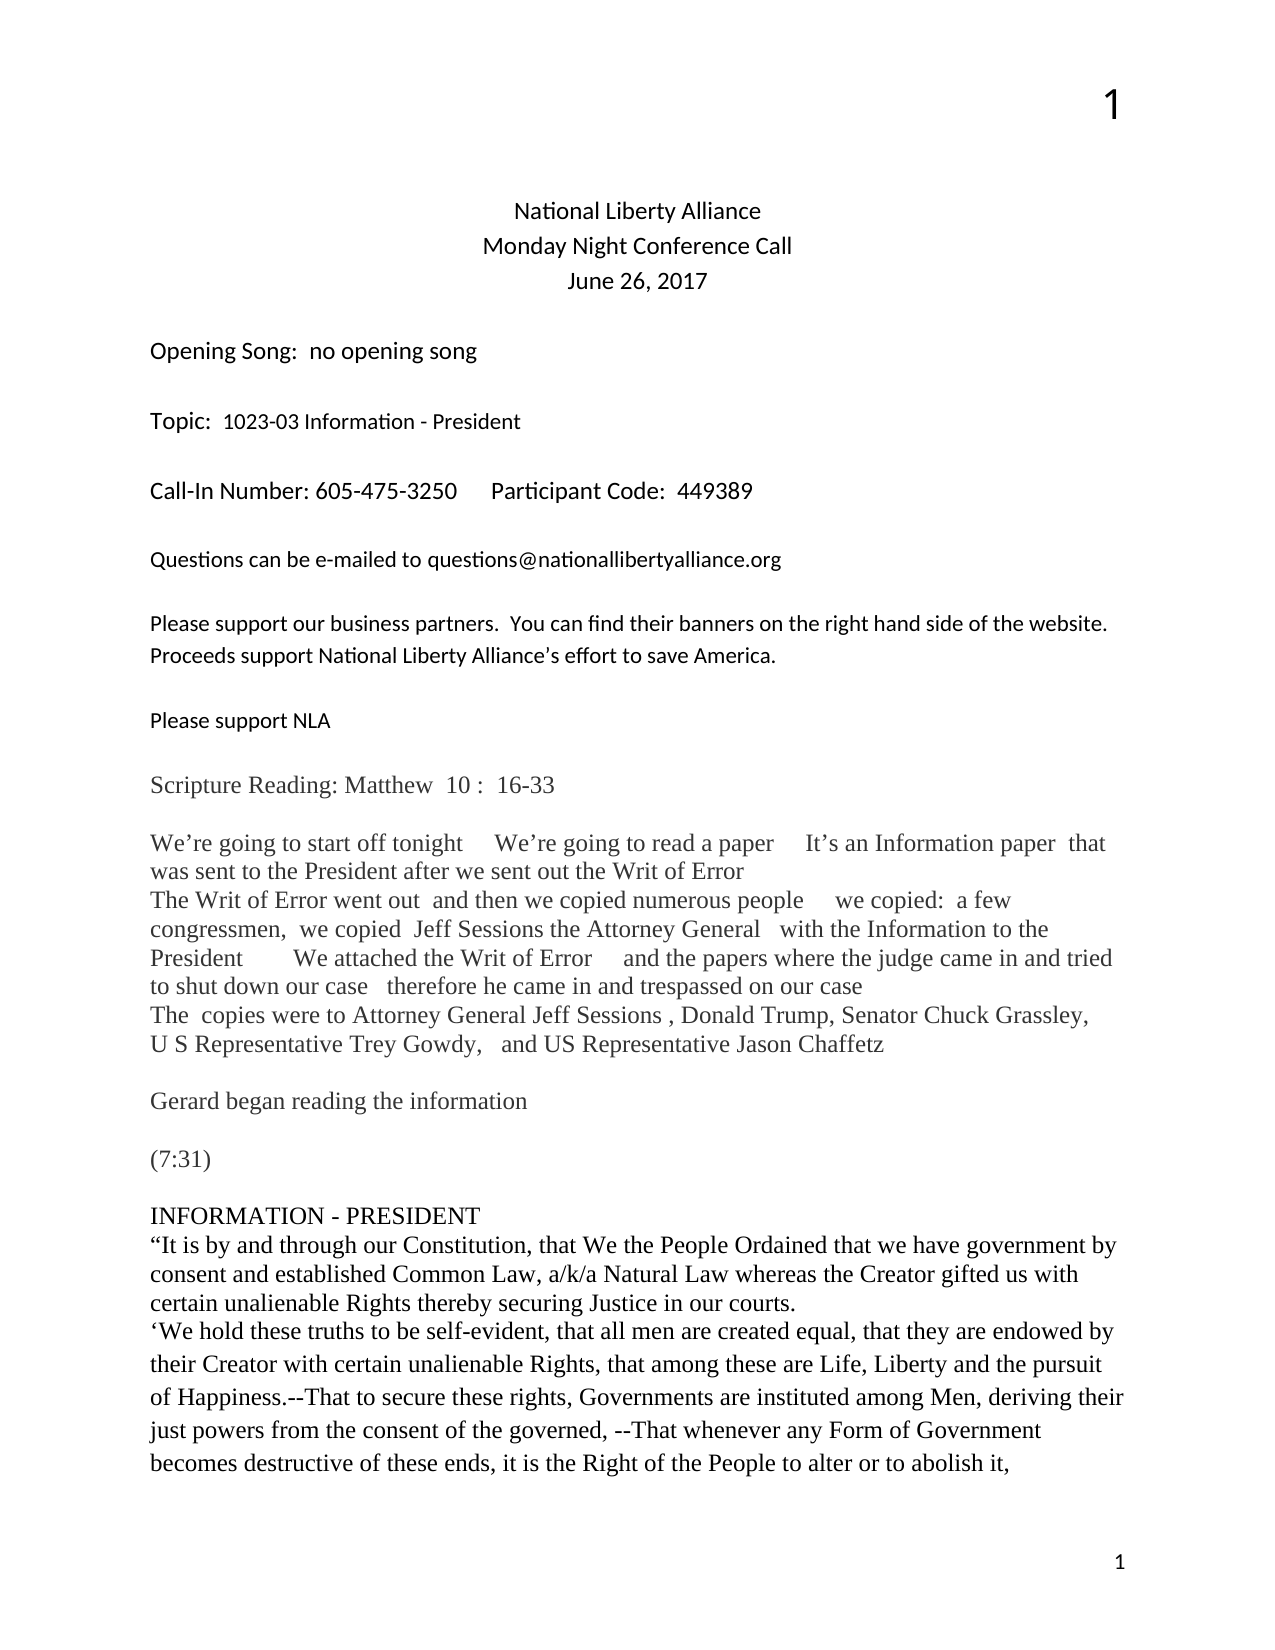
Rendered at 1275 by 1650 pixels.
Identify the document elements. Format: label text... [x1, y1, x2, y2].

text National Liberty Alliance [150, 195, 1125, 225]
text Gerard began reading the information [150, 1086, 1125, 1115]
text INFORMATION - PRESIDENT [150, 1201, 1125, 1230]
text We’re going to start off tonight We’re going to read a paper It’s an Information paper that was sent to the President after we sent out the Writ of Error [150, 828, 1125, 885]
text Topic: 1023-03 Information - President [150, 405, 1125, 435]
text Opening Song: no opening song [150, 335, 1125, 365]
text (7:31) [150, 1144, 1125, 1173]
text The Writ of Error went out and then we copied numerous people we copied: a few congressmen, we copied Jeff Sessions the Attorney General with the Information to the President We attached the Writ of Error and the papers where the judge came in and tried to shut down our case therefore he came in and trespassed on our case [150, 885, 1125, 1000]
text Questions can be e-mailed to questions@nationallibertyalliance.org [150, 545, 1125, 573]
text Call-In Number: 605-475-3250 Participant Code: 449389 [150, 475, 1125, 505]
text Please support our business partners. You can find their banners on the right hand side of the website. Proceeds support National Liberty Alliance’s effort to save America. [150, 609, 1125, 669]
text ‘We hold these truths to be self-evident, that all men are created equal, that they are endowed by their Creator with certain unalienable Rights, that among these are Life, Liberty and the pursuit of Happiness.--That to secure these rights, Governments are instituted among Men, deriving their just powers from the consent of the governed, --That whenever any Form of Government becomes destructive of these ends, it is the Right of the People to alter or to abolish it, [150, 1316, 1125, 1477]
text Monday Night Conference Call [150, 230, 1125, 260]
text Scripture Reading: Matthew 10 : 16-33 [150, 770, 1125, 799]
text Please support NLA [150, 706, 1125, 734]
text “It is by and through our Constitution, that We the People Ordained that we have government by consent and established Common Law, a/k/a Natural Law whereas the Creator gifted us with certain unalienable Rights thereby securing Justice in our courts. [150, 1230, 1125, 1316]
text June 26, 2017 [150, 265, 1125, 295]
text The copies were to Attorney General Jeff Sessions , Donald Trump, Senator Chuck Grassley, U S Representative Trey Gowdy, and US Representative Jason Chaffetz [150, 1000, 1125, 1058]
